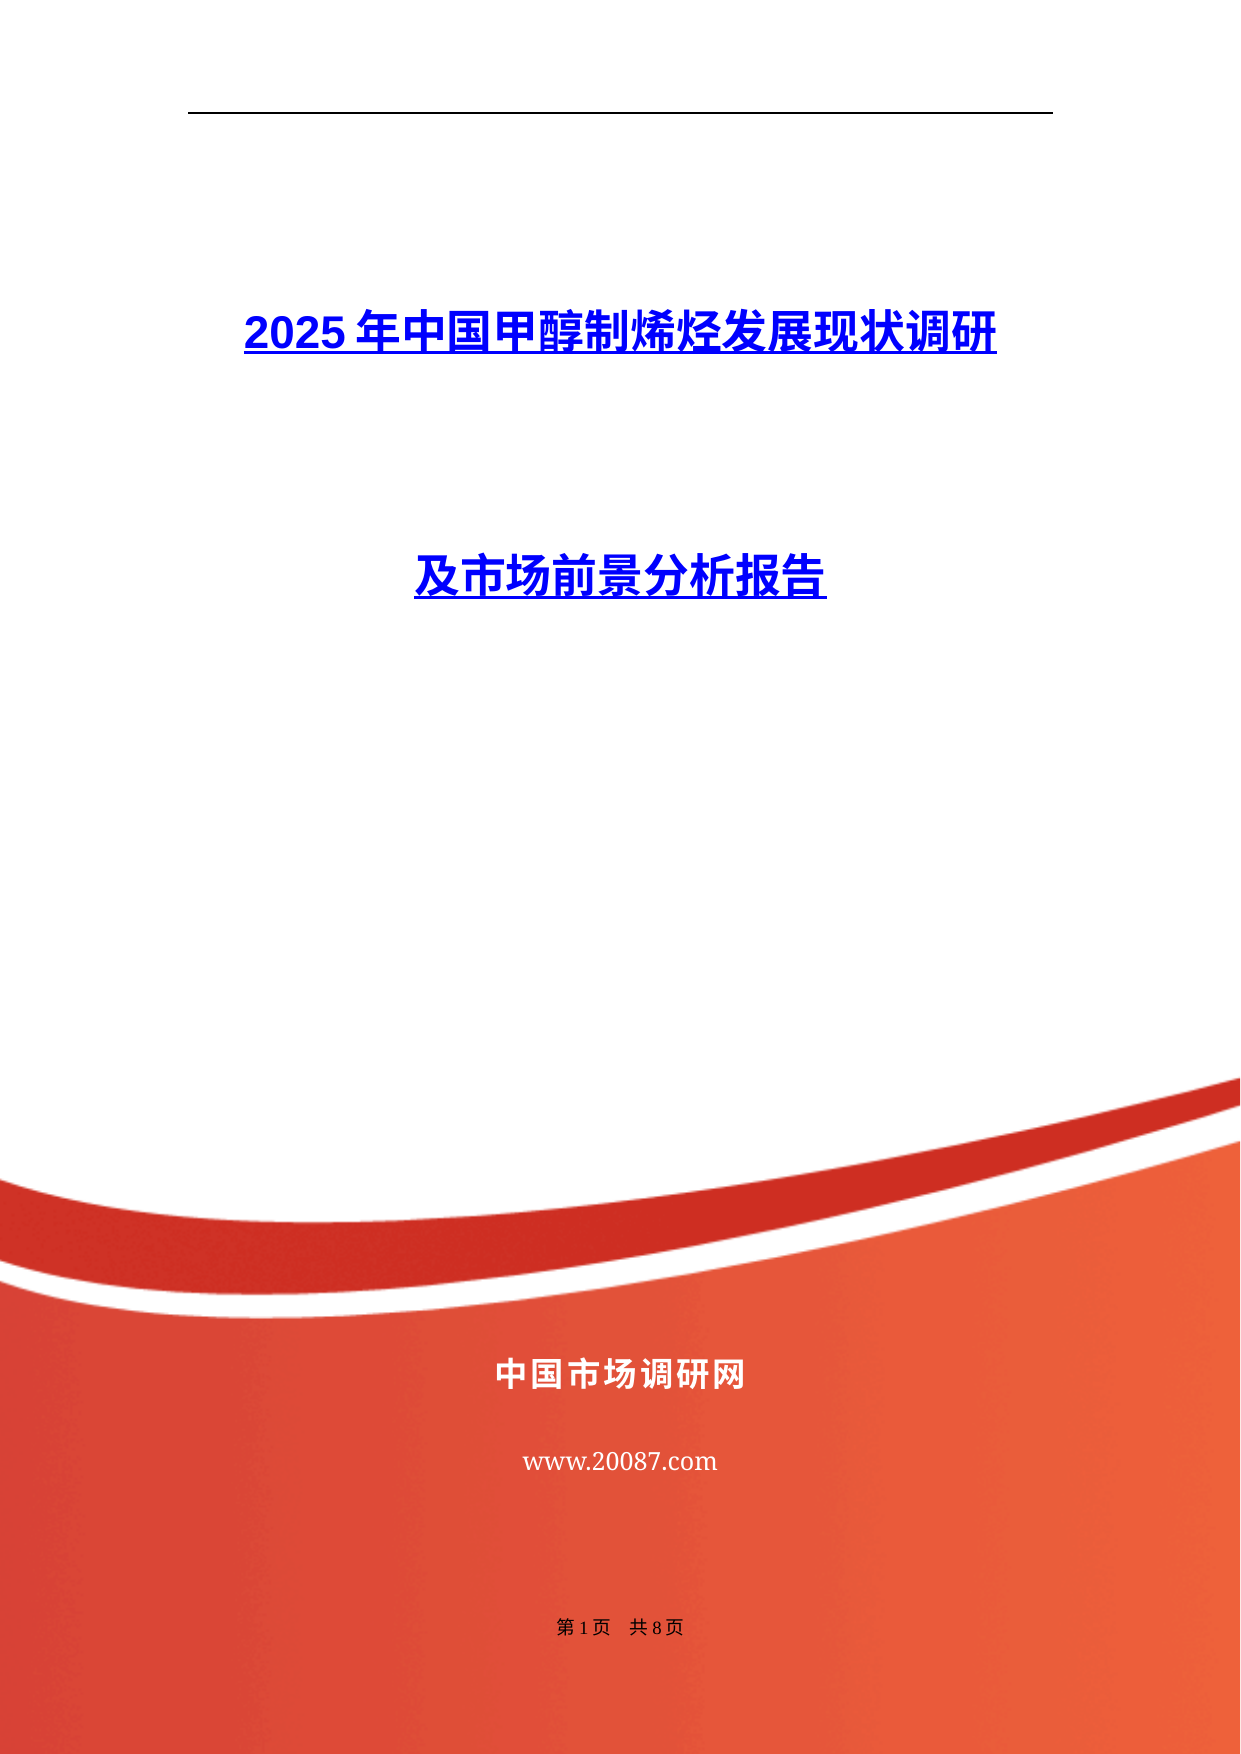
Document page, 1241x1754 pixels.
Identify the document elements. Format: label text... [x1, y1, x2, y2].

picture [0, 1006, 1241, 1754]
text www.20087.com [187, 1428, 1053, 1493]
table_header 2025年中国甲醇制烯烃发展现状调研及市场前景分析报告 [188, 207, 1053, 773]
subtitle 中国市场调研网 [187, 1339, 1053, 1404]
